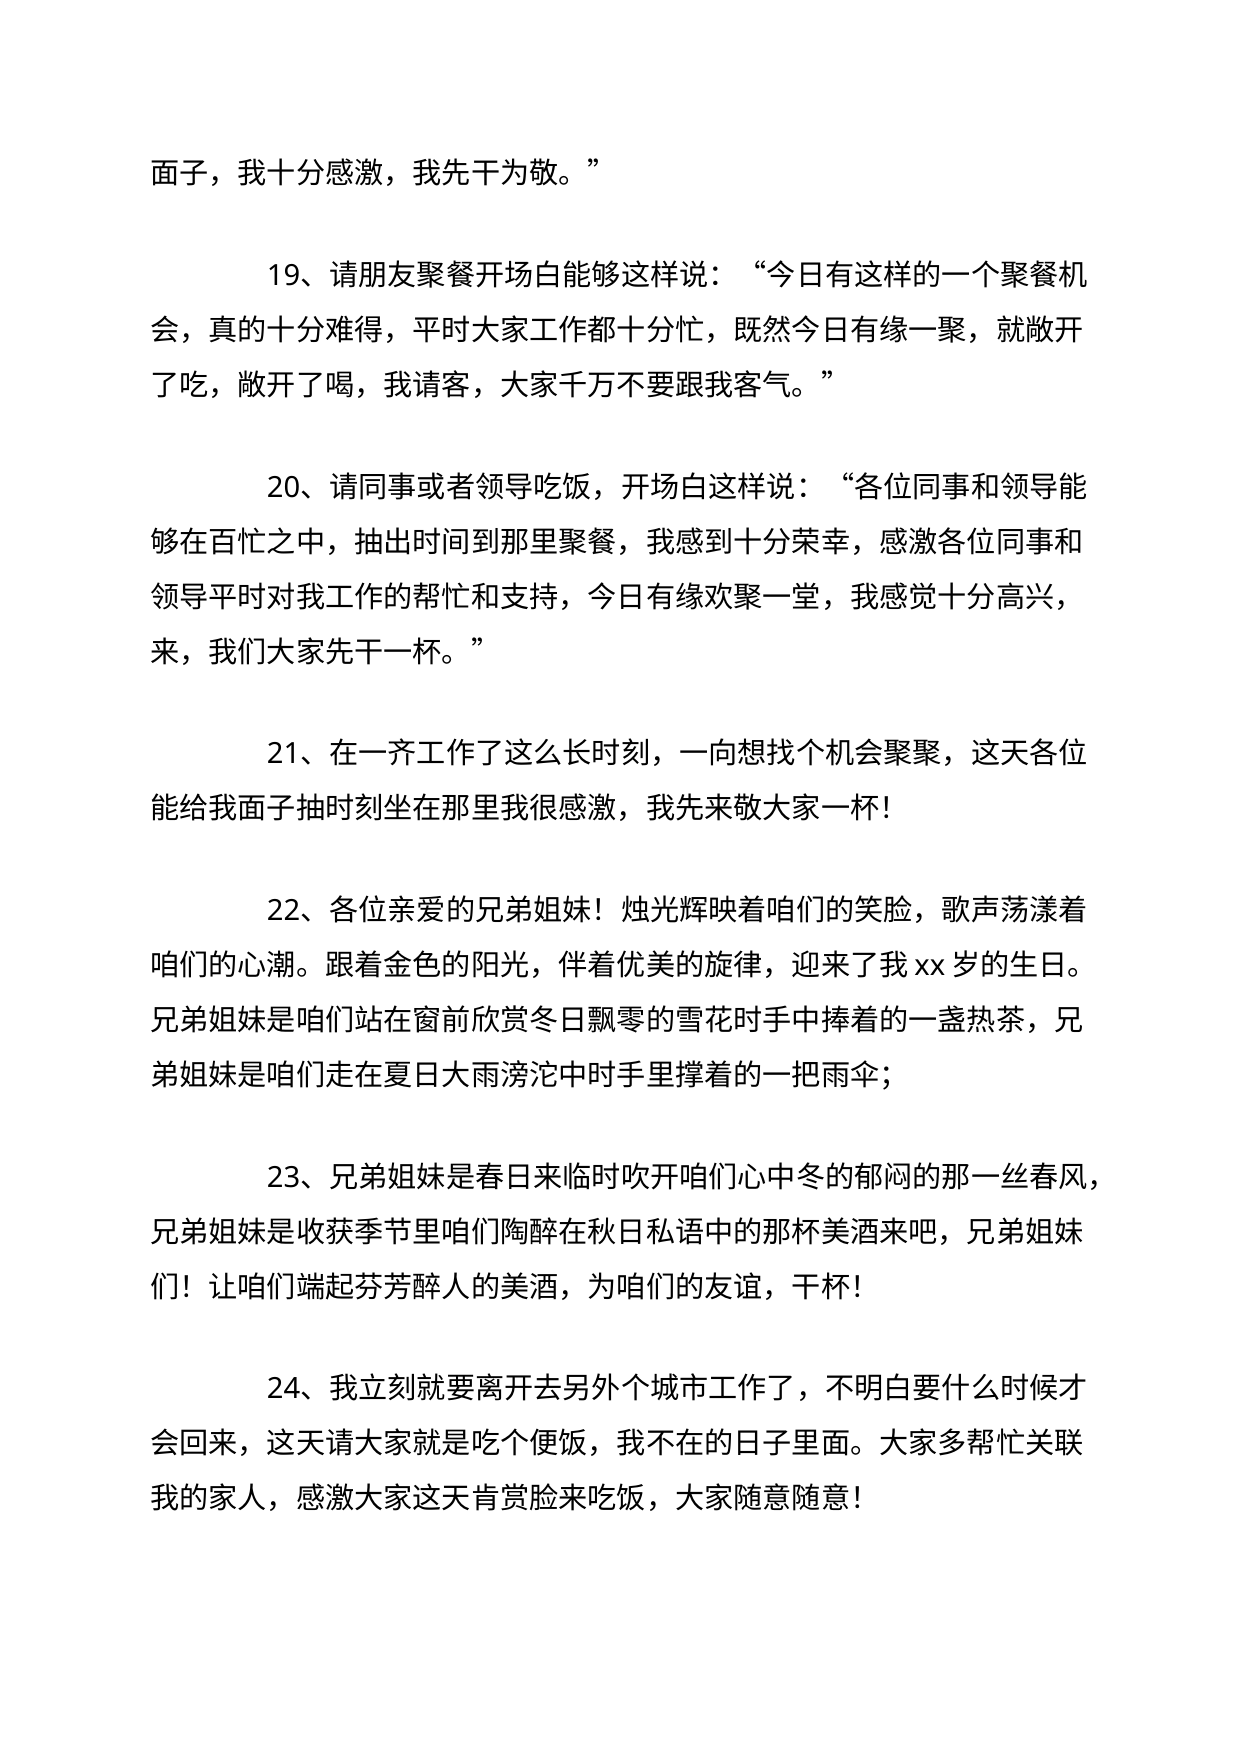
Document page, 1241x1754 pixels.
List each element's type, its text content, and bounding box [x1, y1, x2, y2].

text 22、各位亲爱的兄弟姐妹！烛光辉映着咱们的笑脸，歌声荡漾着咱们的心潮。跟着金色的阳光，伴着优美的旋律，迎来了我xx岁的生日。兄弟姐妹是咱们站在窗前欣赏冬日飘零的雪花时手中捧着的一盏热茶，兄弟姐妹是咱们走在夏日大雨滂沱中时手里撑着的一把雨伞； [150, 887, 1090, 1094]
text 24、我立刻就要离开去另外个城市工作了，不明白要什么时候才会回来，这天请大家就是吃个便饭，我不在的日子里面。大家多帮忙关联我的家人，感激大家这天肯赏脸来吃饭，大家随意随意！ [150, 1365, 1090, 1517]
text 19、请朋友聚餐开场白能够这样说：“今日有这样的一个聚餐机会，真的十分难得，平时大家工作都十分忙，既然今日有缘一聚，就敞开了吃，敞开了喝，我请客，大家千万不要跟我客气。” [150, 252, 1090, 404]
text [150, 150, 1090, 192]
text 21、在一齐工作了这么长时刻，一向想找个机会聚聚，这天各位能给我面子抽时刻坐在那里我很感激，我先来敬大家一杯！ [150, 730, 1090, 827]
text 20、请同事或者领导吃饭，开场白这样说：“各位同事和领导能够在百忙之中，抽出时间到那里聚餐，我感到十分荣幸，感激各位同事和领导平时对我工作的帮忙和支持，今日有缘欢聚一堂，我感觉十分高兴，来，我们大家先干一杯。” [150, 463, 1090, 671]
text 23、兄弟姐妹是春日来临时吹开咱们心中冬的郁闷的那一丝春风，兄弟姐妹是收获季节里咱们陶醉在秋日私语中的那杯美酒来吧，兄弟姐妹们！让咱们端起芬芳醉人的美酒，为咱们的友谊，干杯！ [150, 1153, 1090, 1306]
